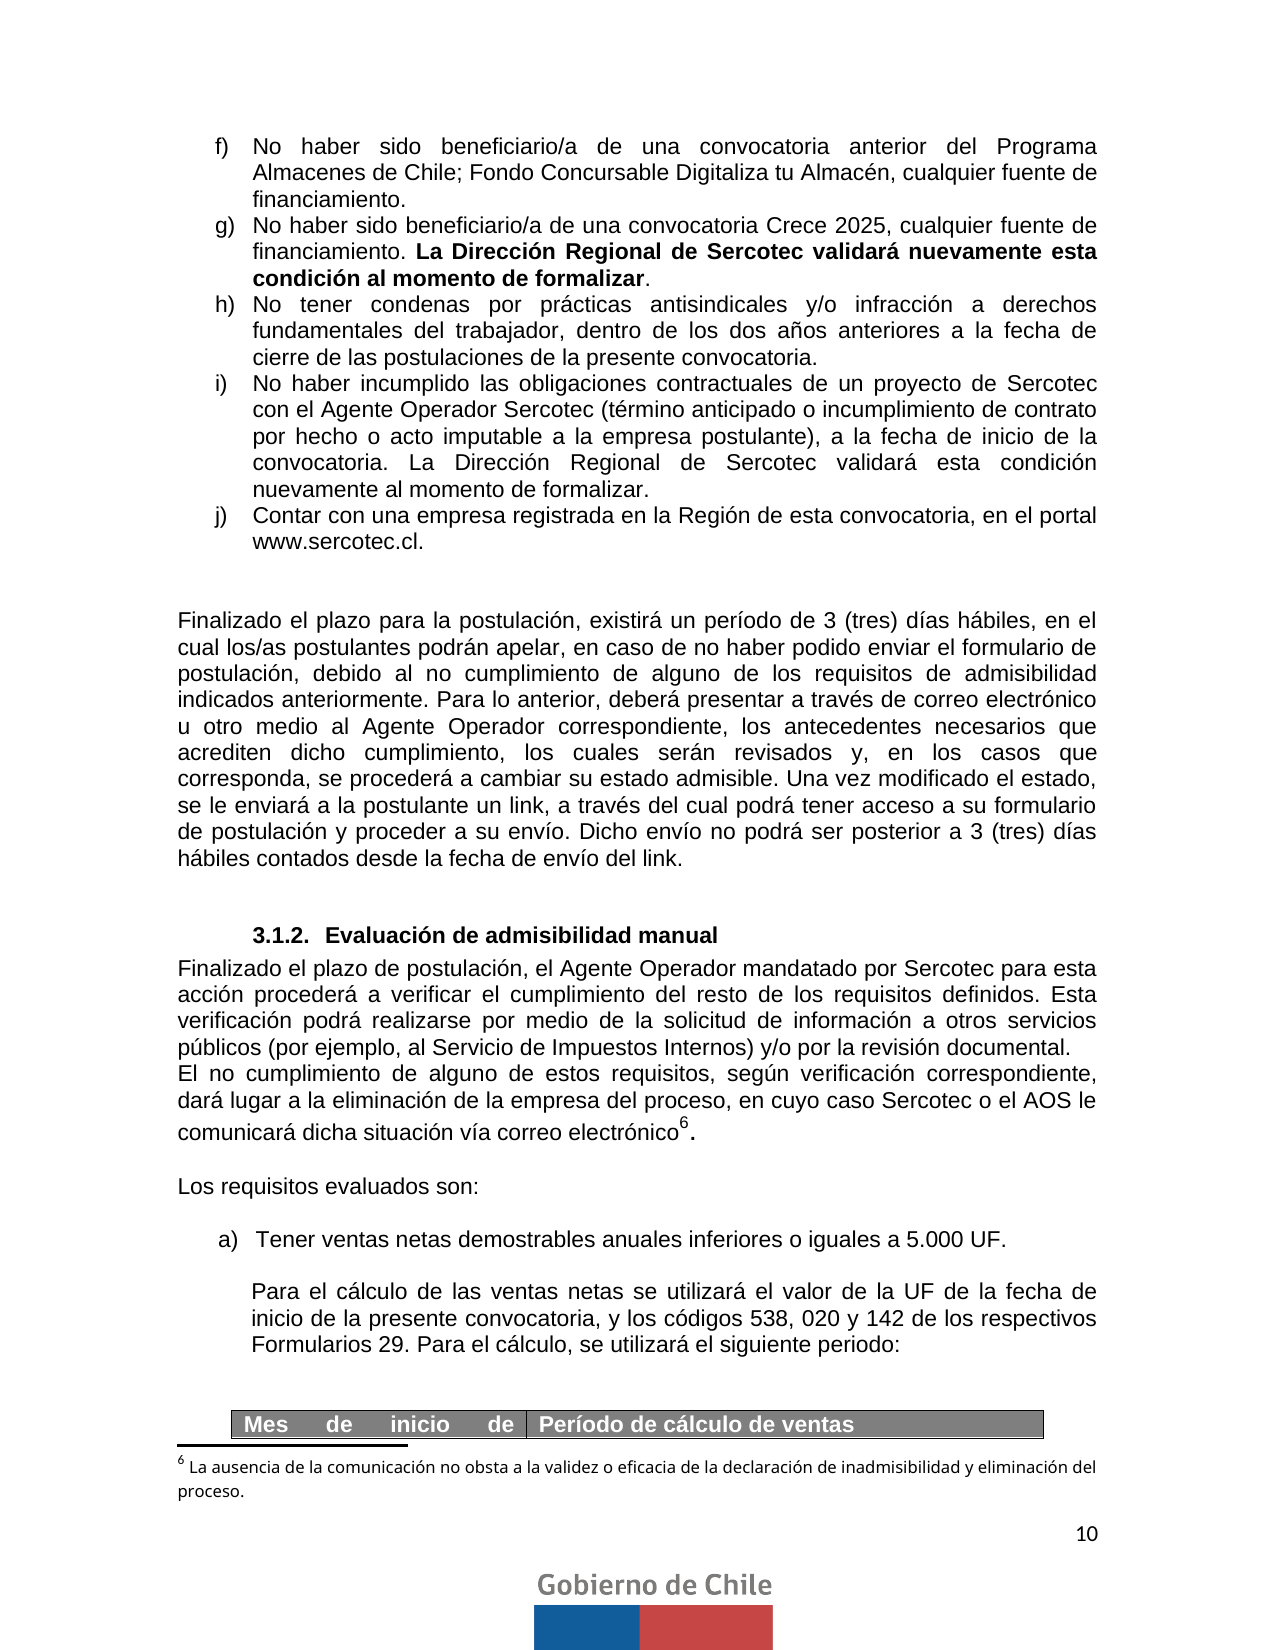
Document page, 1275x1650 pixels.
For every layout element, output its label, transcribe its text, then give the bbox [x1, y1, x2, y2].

text Finalizado el plazo para la postulación, existirá un período de 3 (tres) días hábiles, en el cual los/as postulantes podrán apelar, en caso de no haber podido enviar el formulario de postulación, debido al no cumplimiento de alguno de los requisitos de admisibilidad indicados anteriormente. Para lo anterior, deberá presentar a través de correo electrónico u otro medio al Agente Operador correspondiente, los antecedentes necesarios que acrediten dicho cumplimiento, los cuales serán revisados y, en los casos que corresponda, se procederá a cambiar su estado admisible. Una vez modificado el estado, se le enviará a la postulante un link, a través del cual podrá tener acceso a su formulario de postulación y proceder a su envío. Dicho envío no podrá ser posterior a 3 (tres) días hábiles contados desde la fecha de envío del link. [177, 607, 1098, 871]
text Para el cálculo de las ventas netas se utilizará el valor de la UF de la fecha de inicio de la presente convocatoria, y los códigos 538, 020 y 142 de los respectivos Formularios 29. Para el cálculo, se utilizará el siguiente periodo: [251, 1278, 1098, 1357]
text Finalizado el plazo de postulación, el Agente Operador mandatado por Sercotec para esta acción procederá a verificar el cumplimiento del resto de los requisitos definidos. Esta verificación podrá realizarse por medio de la solicitud de información a otros servicios públicos (por ejemplo, al Servicio de Impuestos Internos) y/o por la revisión documental. [177, 955, 1098, 1060]
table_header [232, 1411, 526, 1437]
text Los requisitos evaluados son: [177, 1173, 1098, 1199]
list No tener condenas por prácticas antisindicales y/o infracción a derechos fundamentales del trabajador, dentro de los dos años anteriores a la fecha de cierre de las postulaciones de la presente convocatoria. [215, 291, 1098, 370]
list No haber incumplido las obligaciones contractuales de un proyecto de Sercotec con el Agente Operador Sercotec (término anticipado o incumplimiento de contrato por hecho o acto imputable a la empresa postulante), a la fecha de inicio de la convocatoria. La Dirección Regional de Sercotec validará esta condición nuevamente al momento de formalizar. [215, 370, 1098, 502]
subtitle Evaluación de admisibilidad manual [252, 922, 1098, 948]
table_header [527, 1411, 1043, 1437]
text El no cumplimiento de alguno de estos requisitos, según verificación correspondiente, dará lugar a la eliminación de la empresa del proceso, en cuyo caso Sercotec o el AOS le comunicará dicha situación vía correo electrónico. [177, 1060, 1098, 1146]
list No haber sido beneficiario/a de una convocatoria Crece 2025, cualquier fuente de financiamiento. La Dirección Regional de Sercotec validará nuevamente esta condición al momento de formalizar. [215, 212, 1098, 291]
list Contar con una empresa registrada en la Región de esta convocatoria, en el portal www.sercotec.cl. [215, 502, 1098, 554]
picture [532, 1560, 774, 1650]
list Tener ventas netas demostrables anuales inferiores o iguales a 5.000 UF. [218, 1226, 1098, 1252]
list No haber sido beneficiario/a de una convocatoria anterior del Programa Almacenes de Chile; Fondo Concursable Digitaliza tu Almacén, cualquier fuente de financiamiento. [215, 133, 1098, 212]
